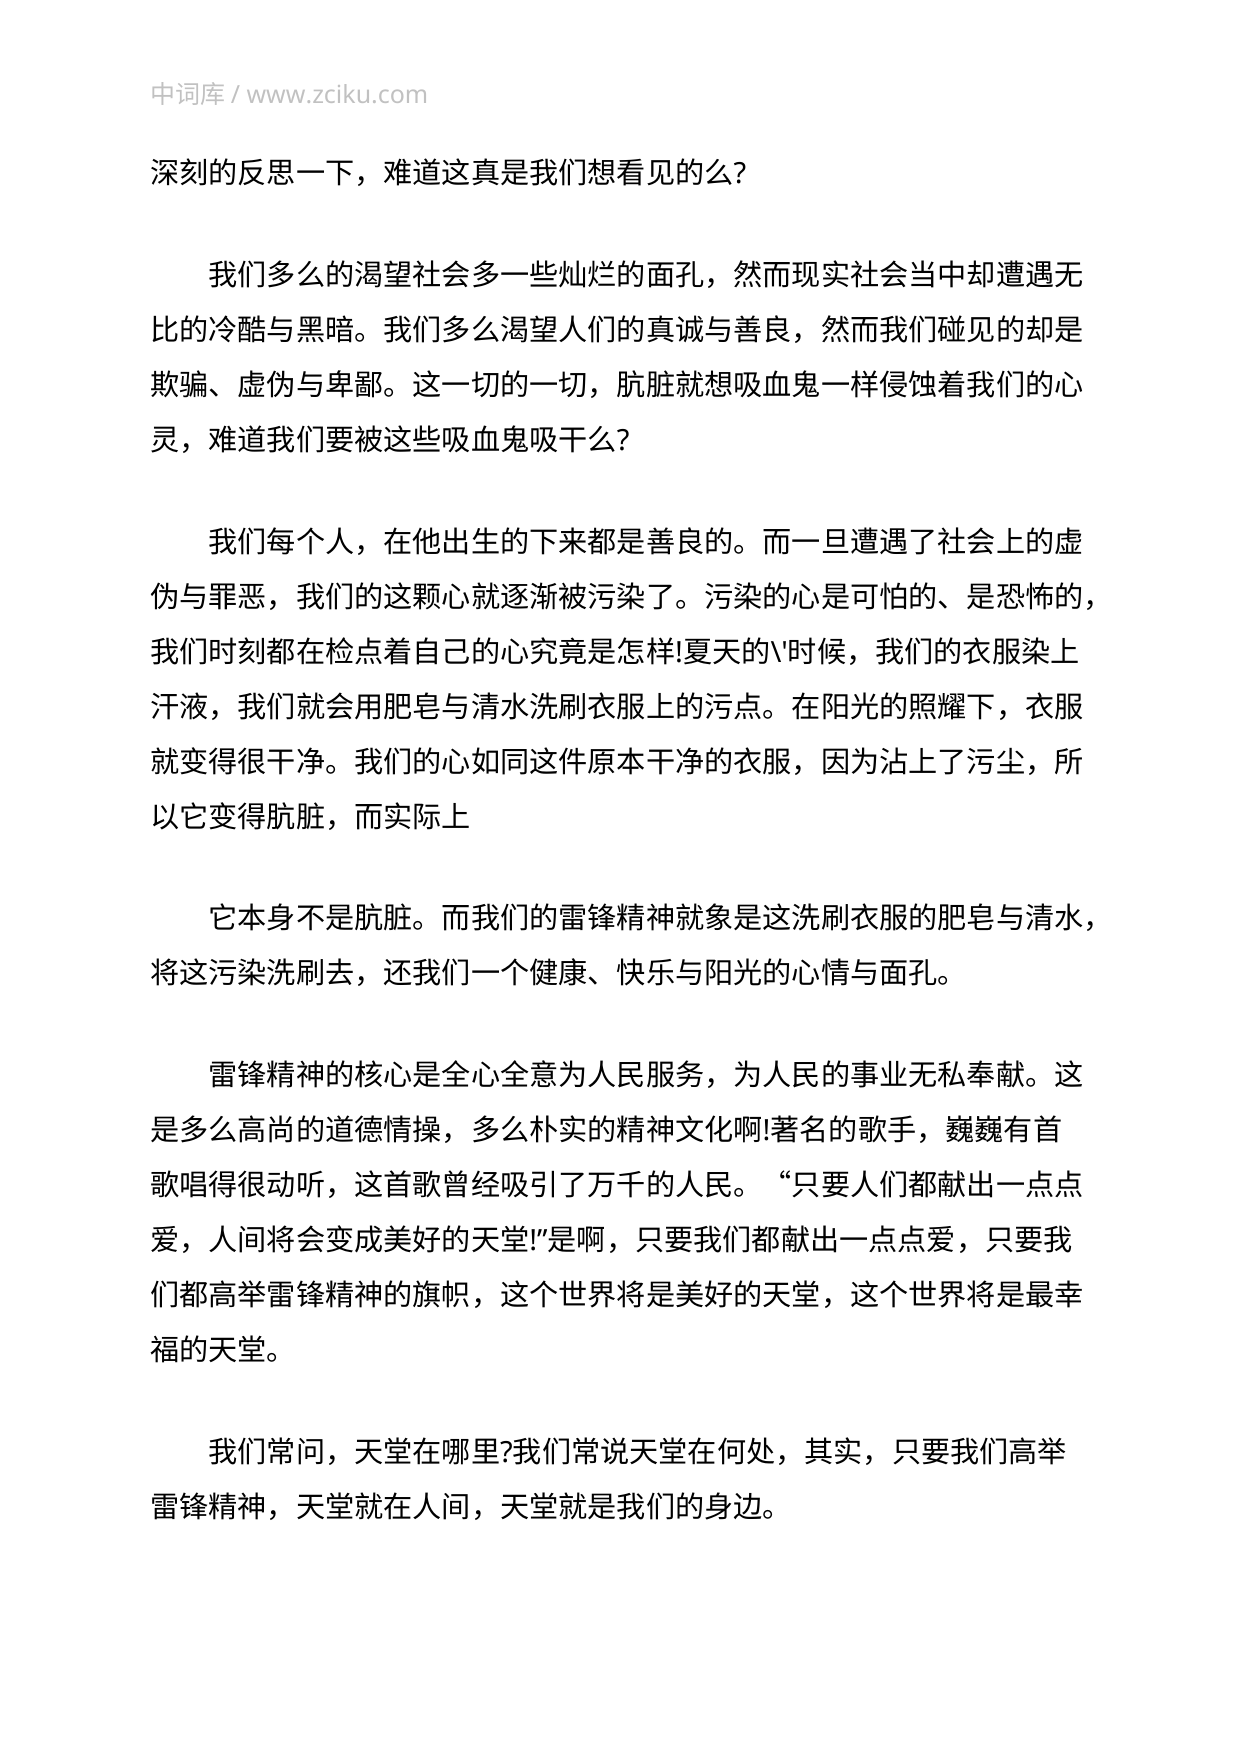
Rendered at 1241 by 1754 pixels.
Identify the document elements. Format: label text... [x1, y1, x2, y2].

text 雷锋精神的核心是全心全意为人民服务，为人民的事业无私奉献。这是多么高尚的道德情操，多么朴实的精神文化啊!著名的歌手，巍巍有首歌唱得很动听，这首歌曾经吸引了万千的人民。“只要人们都献出一点点爱，人间将会变成美好的天堂!”是啊，只要我们都献出一点点爱，只要我们都高举雷锋精神的旗帜，这个世界将是美好的天堂，这个世界将是最幸福的天堂。 [150, 1052, 1090, 1369]
text 它本身不是肮脏。而我们的雷锋精神就象是这洗刷衣服的肥皂与清水，将这污染洗刷去，还我们一个健康、快乐与阳光的心情与面孔。 [150, 895, 1090, 992]
text 我们每个人，在他出生的下来都是善良的。而一旦遭遇了社会上的虚伪与罪恶，我们的这颗心就逐渐被污染了。污染的心是可怕的、是恐怖的，我们时刻都在检点着自己的心究竟是怎样!夏天的\'时候，我们的衣服染上汗液，我们就会用肥皂与清水洗刷衣服上的污点。在阳光的照耀下，衣服就变得很干净。我们的心如同这件原本干净的衣服，因为沾上了污尘，所以它变得肮脏，而实际上 [150, 519, 1090, 836]
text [150, 150, 1090, 192]
text 我们多么的渴望社会多一些灿烂的面孔，然而现实社会当中却遭遇无比的冷酷与黑暗。我们多么渴望人们的真诚与善良，然而我们碰见的却是欺骗、虚伪与卑鄙。这一切的一切，肮脏就想吸血鬼一样侵蚀着我们的心灵，难道我们要被这些吸血鬼吸干么? [150, 252, 1090, 459]
text 我们常问，天堂在哪里?我们常说天堂在何处，其实，只要我们高举雷锋精神，天堂就在人间，天堂就是我们的身边。 [150, 1428, 1090, 1525]
